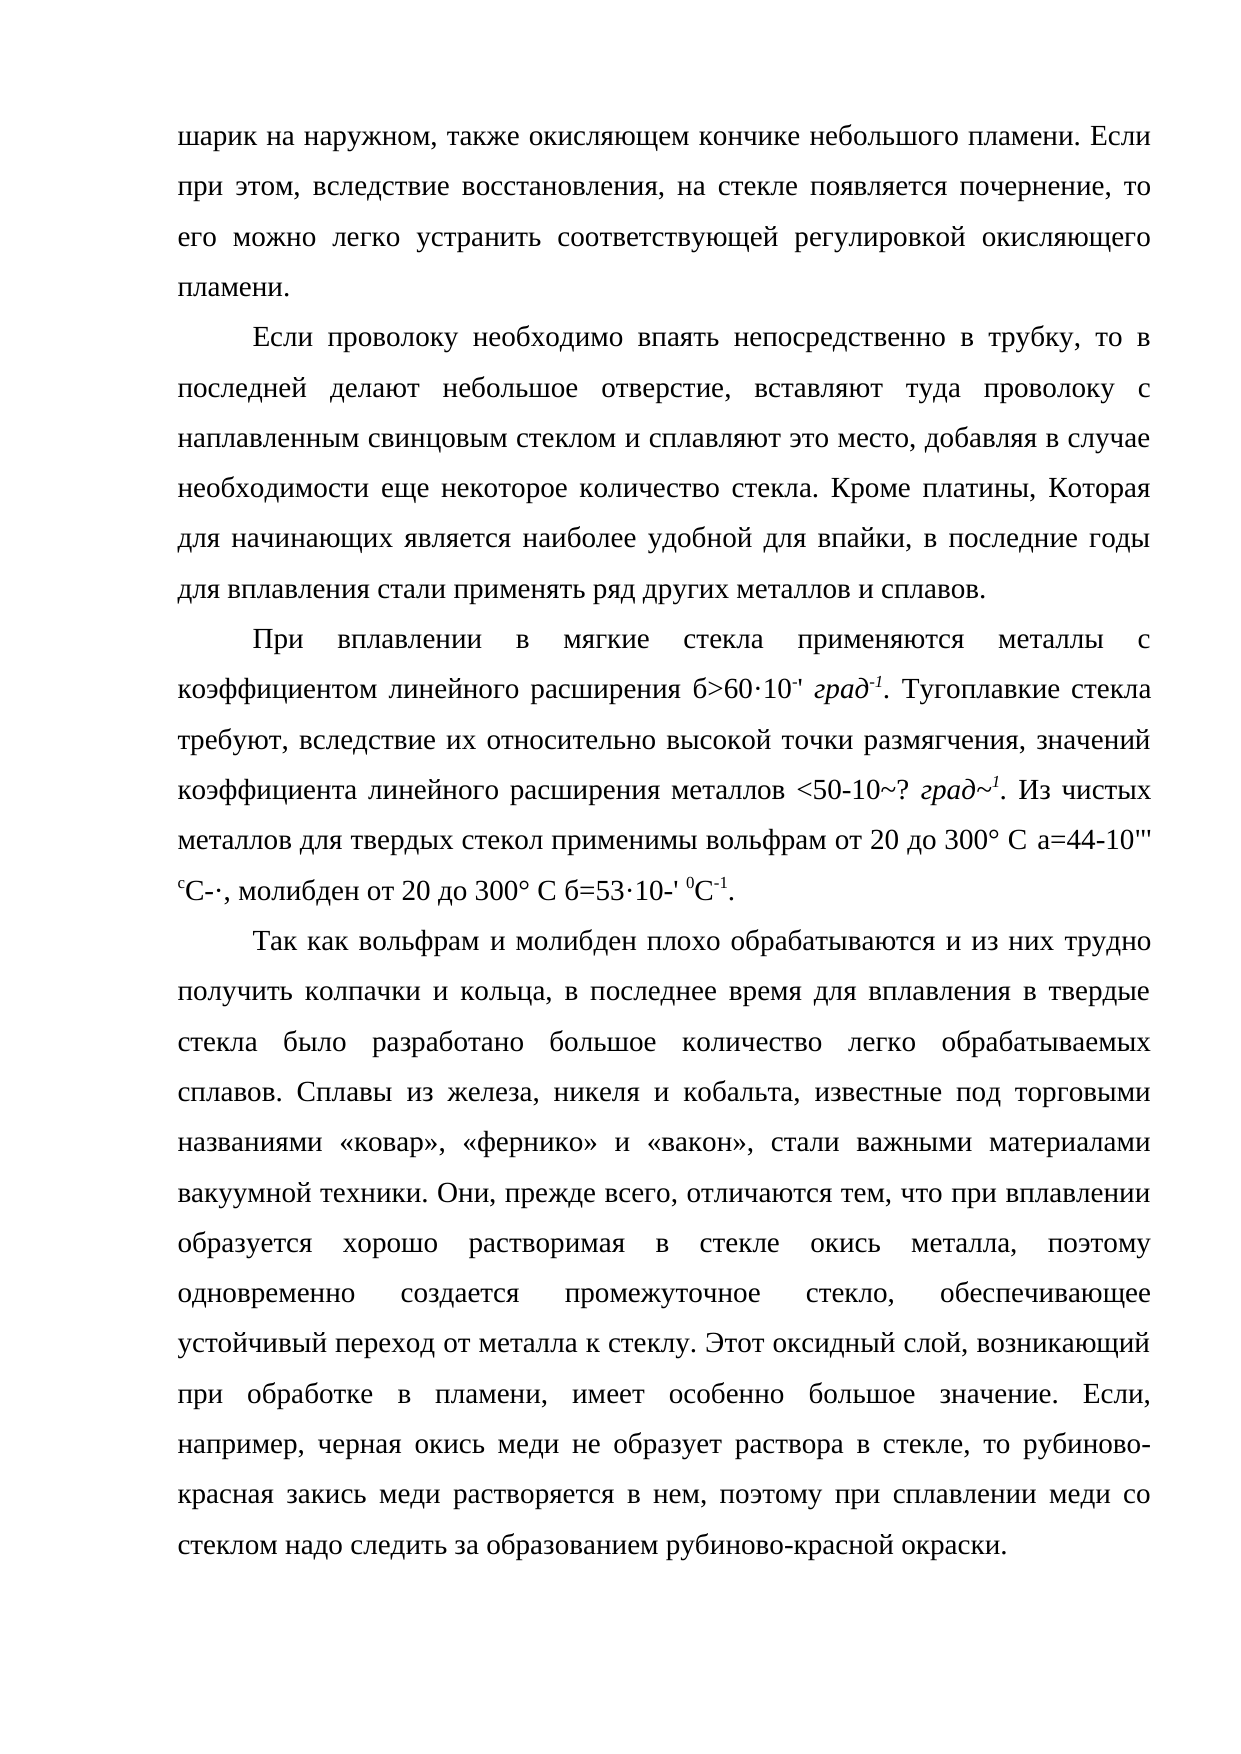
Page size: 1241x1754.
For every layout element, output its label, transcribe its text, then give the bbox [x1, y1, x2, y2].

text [177, 118, 1152, 303]
text Так как вольфрам и молибден плохо обрабатываются и из них трудно получить колпачки и кольца, в последнее время для вплавления в твердые стекла было разработано большое количество легко обрабатываемых сплавов. Сплавы из железа, никеля и кобальта, известные под торговыми названиями «ковар», «фернико» и «вакон», стали важными материалами вакуумной техники. Они, прежде всего, отличаются тем, что при вплавлении образуется хорошо растворимая в стекле окись металла, поэтому одновременно создается промежуточное стекло, обеспечивающее устойчивый переход от металла к стеклу. Этот оксидный слой, возникающий при обработке в пламени, имеет особенно большое значение. Если, например, черная окись меди не образует раствора в стекле, то рубиново-красная закись меди растворяется в нем, поэтому при сплавлении меди со стеклом надо следить за образованием рубиново-красной окраски. [177, 923, 1152, 1560]
text При вплавлении в мягкие стекла применяются металлы с коэффициентом линейного расширения б>60·10-' град-1. Тугоплавкие стекла требуют, вследствие их относительно высокой точки размягчения, значений коэффициента линейного расширения металлов <50-10~? град~1. Из чистых металлов для твердых стекол применимы вольфрам от 20 до 300° С a=44-10"' cC-·, молибден от 20 до 300° С б=53·10-' 0C-1. [177, 621, 1152, 906]
text Если проволоку необходимо впаять непосредственно в трубку, то в последней делают небольшое отверстие, вставляют туда проволоку с наплавленным свинцовым стеклом и сплавляют это место, добавляя в случае необходимости еще некоторое количество стекла. Кроме платины, Которая для начинающих является наиболее удобной для впайки, в последние годы для вплавления стали применять ряд других металлов и сплавов. [177, 319, 1152, 604]
